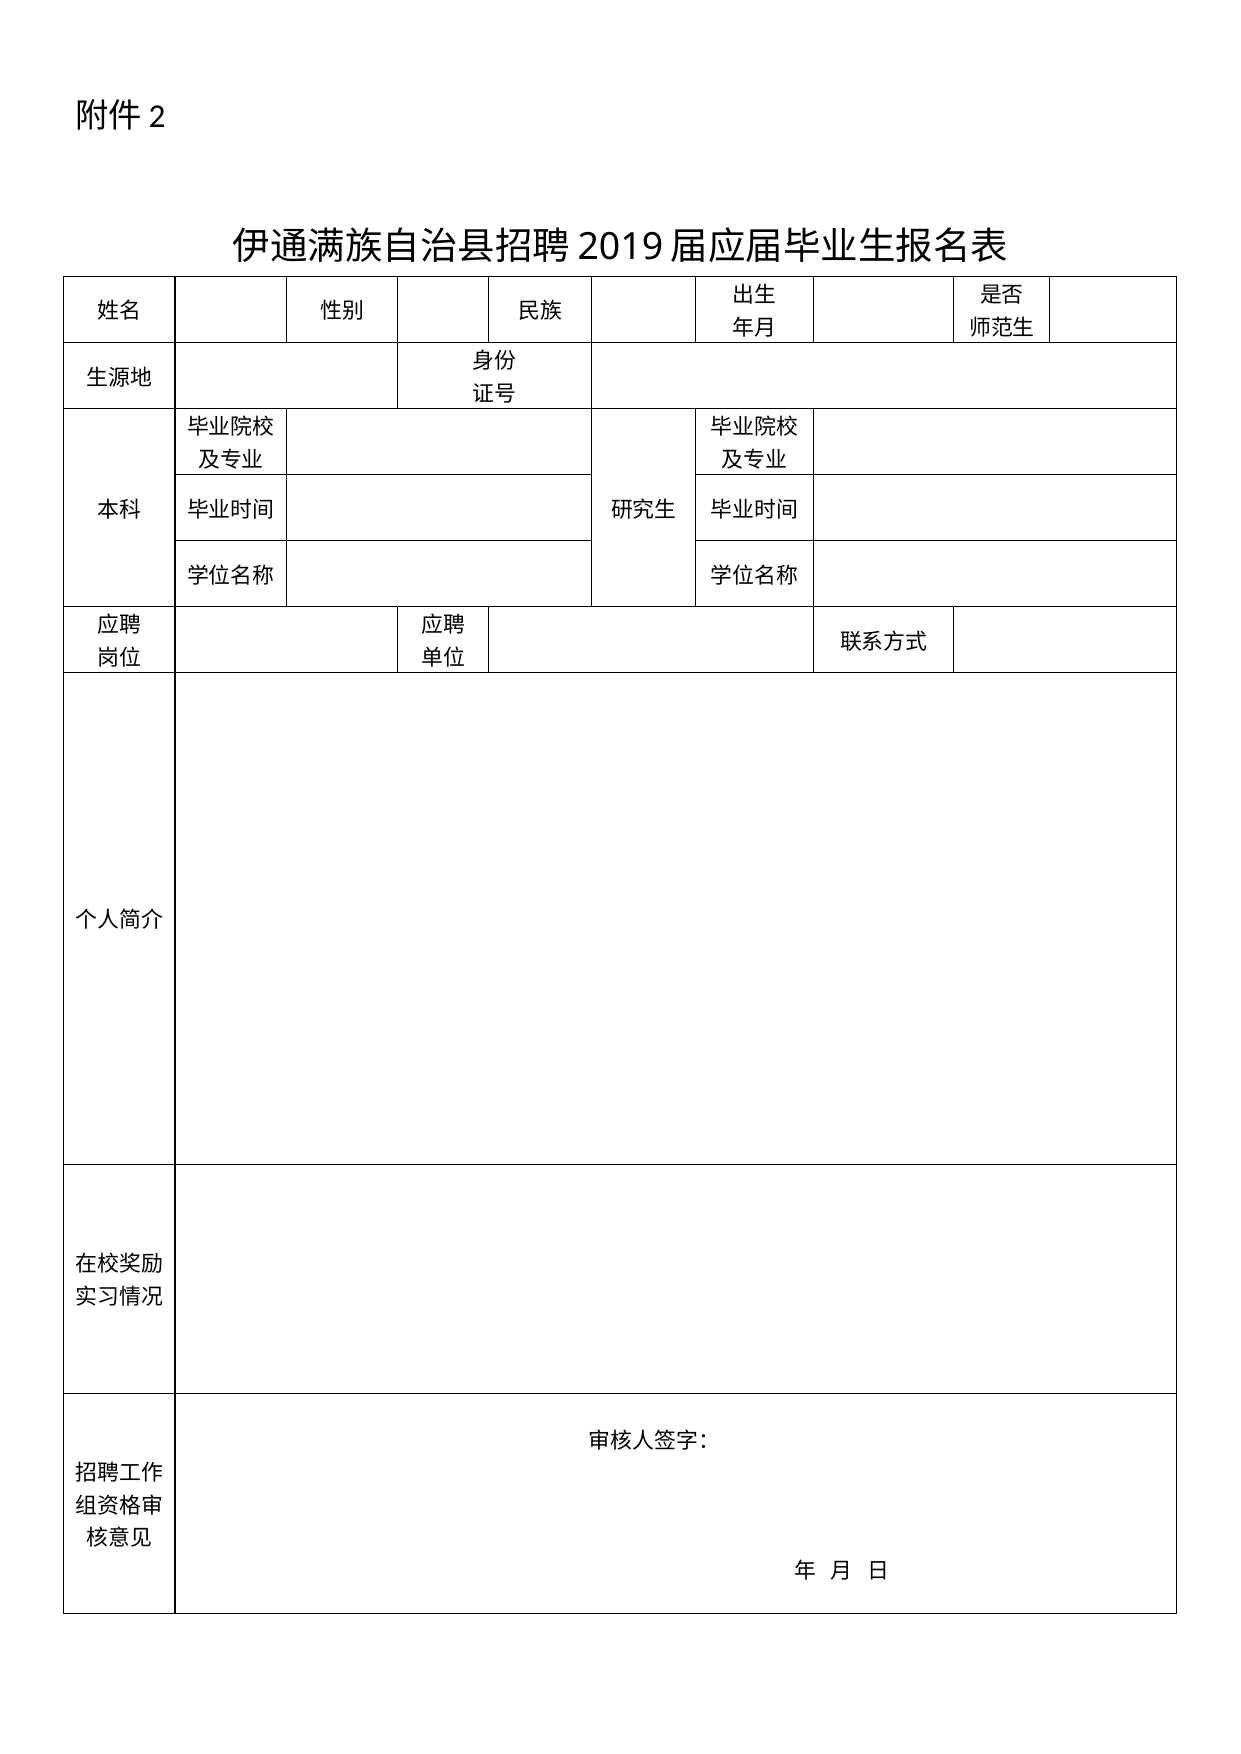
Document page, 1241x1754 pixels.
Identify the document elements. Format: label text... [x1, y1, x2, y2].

table_cell [176, 607, 397, 672]
table_header 是否 师范生 [954, 277, 1049, 342]
table_cell 研究生 [592, 409, 695, 606]
table_cell 生源地 [64, 343, 174, 408]
table_cell [176, 1165, 1176, 1393]
table_cell [814, 541, 1176, 606]
table_cell [176, 673, 1176, 1163]
table_cell [814, 475, 1176, 540]
table_cell 本科 [64, 409, 174, 606]
table_cell [814, 409, 1176, 474]
table_header 性别 [287, 277, 397, 342]
table_cell 联系方式 [814, 607, 953, 672]
table_cell [287, 409, 591, 474]
table_header [176, 277, 286, 342]
table_cell [176, 343, 397, 408]
table_cell 毕业院校及专业 [176, 409, 286, 474]
table_header 姓名 [64, 277, 174, 342]
table_cell [287, 475, 591, 540]
table_cell 学位名称 [696, 541, 813, 606]
table_cell 身份 证号 [398, 343, 591, 408]
table_cell 应聘 单位 [398, 607, 488, 672]
table_cell 在校奖励实习情况 [64, 1165, 174, 1393]
table_cell 毕业时间 [176, 475, 286, 540]
table_header 出生 年月 [696, 277, 813, 342]
table_cell [954, 607, 1176, 672]
table_header 民族 [489, 277, 591, 342]
table_cell 毕业时间 [696, 475, 813, 540]
text 伊通满族自治县招聘2019届应届毕业生报名表 [75, 211, 1165, 276]
table_header [814, 277, 953, 342]
table_cell [489, 607, 813, 672]
table_cell 审核人签字： 年 月 日 [176, 1394, 1176, 1613]
table_cell [287, 541, 591, 606]
text 附件2 [75, 81, 1165, 146]
table_cell [592, 343, 1176, 408]
table_header [1050, 277, 1176, 342]
table_cell 个人简介 [64, 673, 174, 1163]
table_header [398, 277, 488, 342]
table_cell 毕业院校及专业 [696, 409, 813, 474]
table_cell 学位名称 [176, 541, 286, 606]
table_cell 招聘工作组资格审核意见 [64, 1394, 174, 1613]
table_header [592, 277, 695, 342]
table_cell 应聘 岗位 [64, 607, 174, 672]
